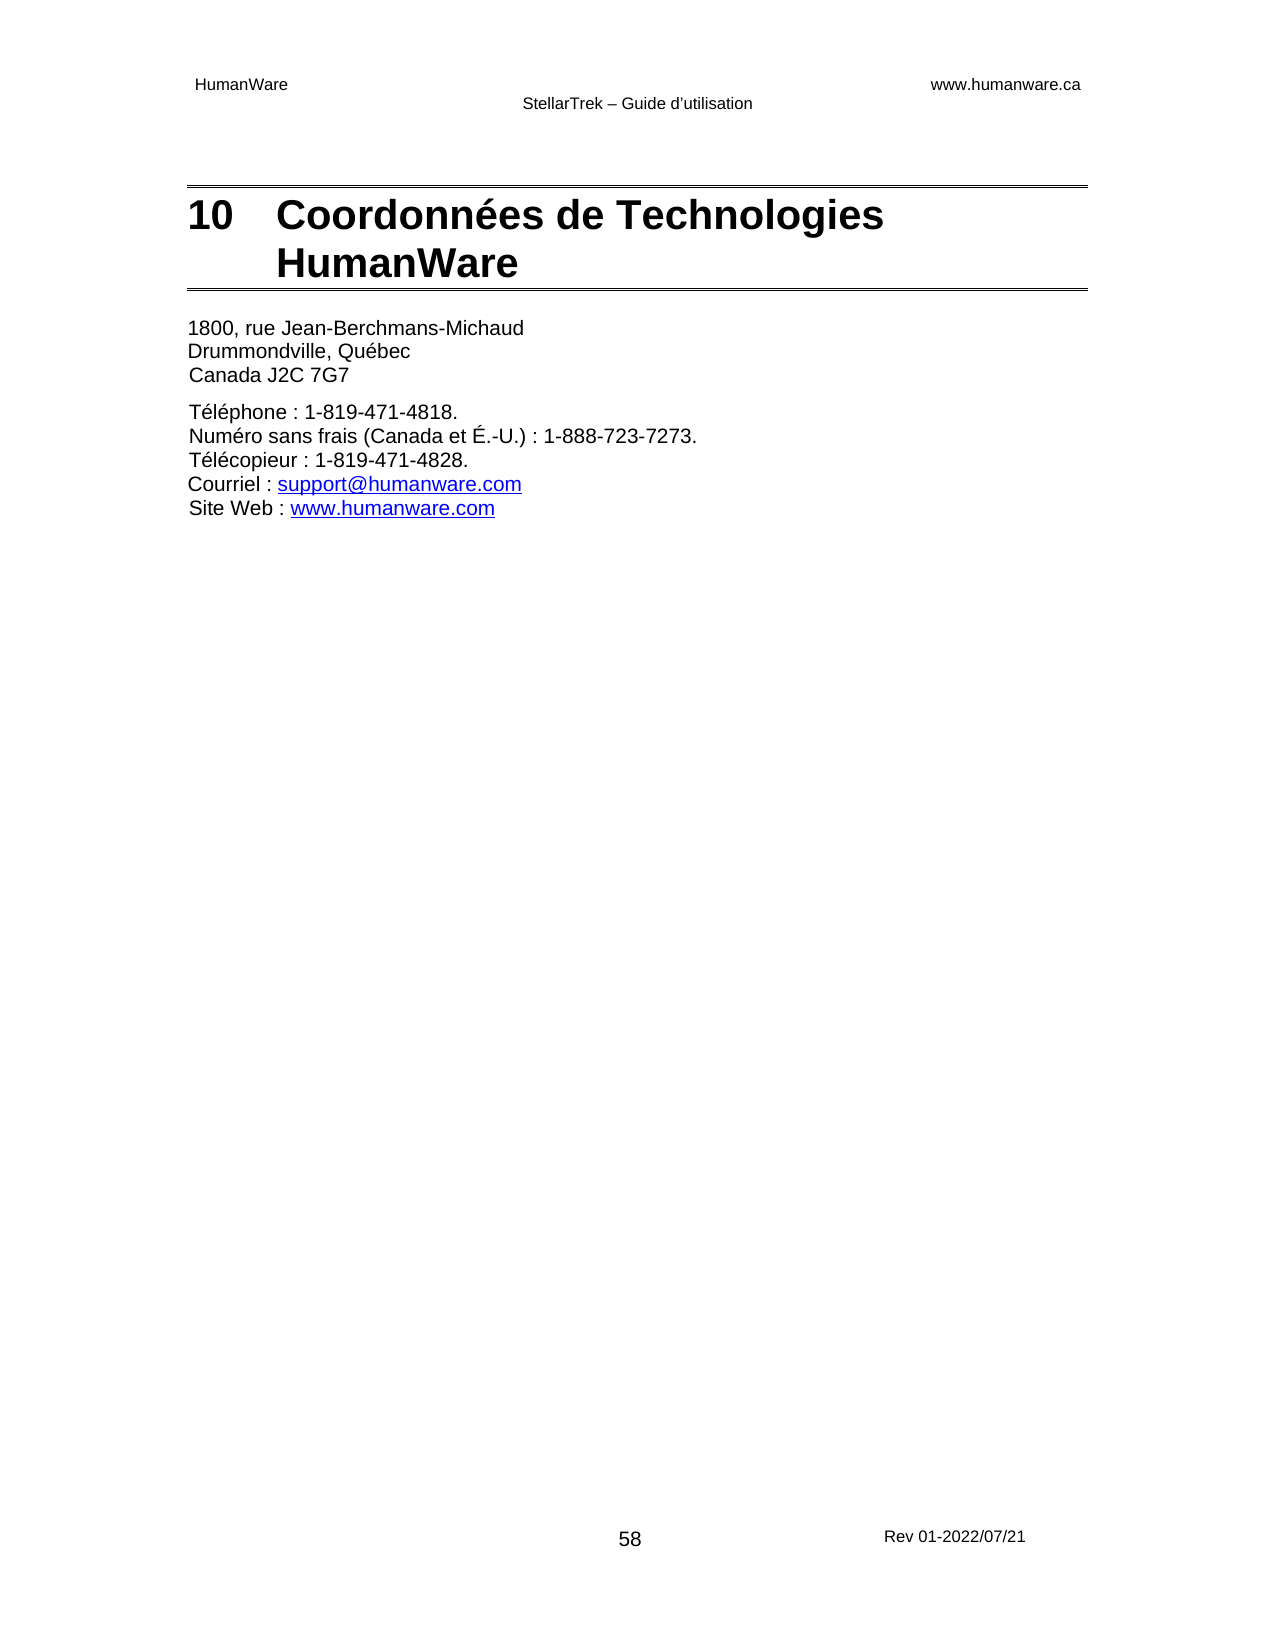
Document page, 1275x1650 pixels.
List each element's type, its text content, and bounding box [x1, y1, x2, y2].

text Site Web : www.humanware.com [188, 496, 1088, 519]
text Courriel : support@humanware.com [187, 472, 1088, 496]
subtitle Coordonnées de Technologies HumanWare [187, 188, 1088, 288]
text Drummondville, Québec [187, 339, 1088, 363]
text Numéro sans frais (Canada et É.-U.) : 1-888-723-7273. [188, 424, 1088, 448]
text Télécopieur : 1-819-471-4828. [188, 448, 1088, 472]
text Téléphone : 1-819-471-4818. [188, 400, 1088, 424]
text Canada J2C 7G7 [188, 363, 1088, 387]
text 1800, rue Jean-Berchmans-Michaud [187, 315, 1088, 339]
